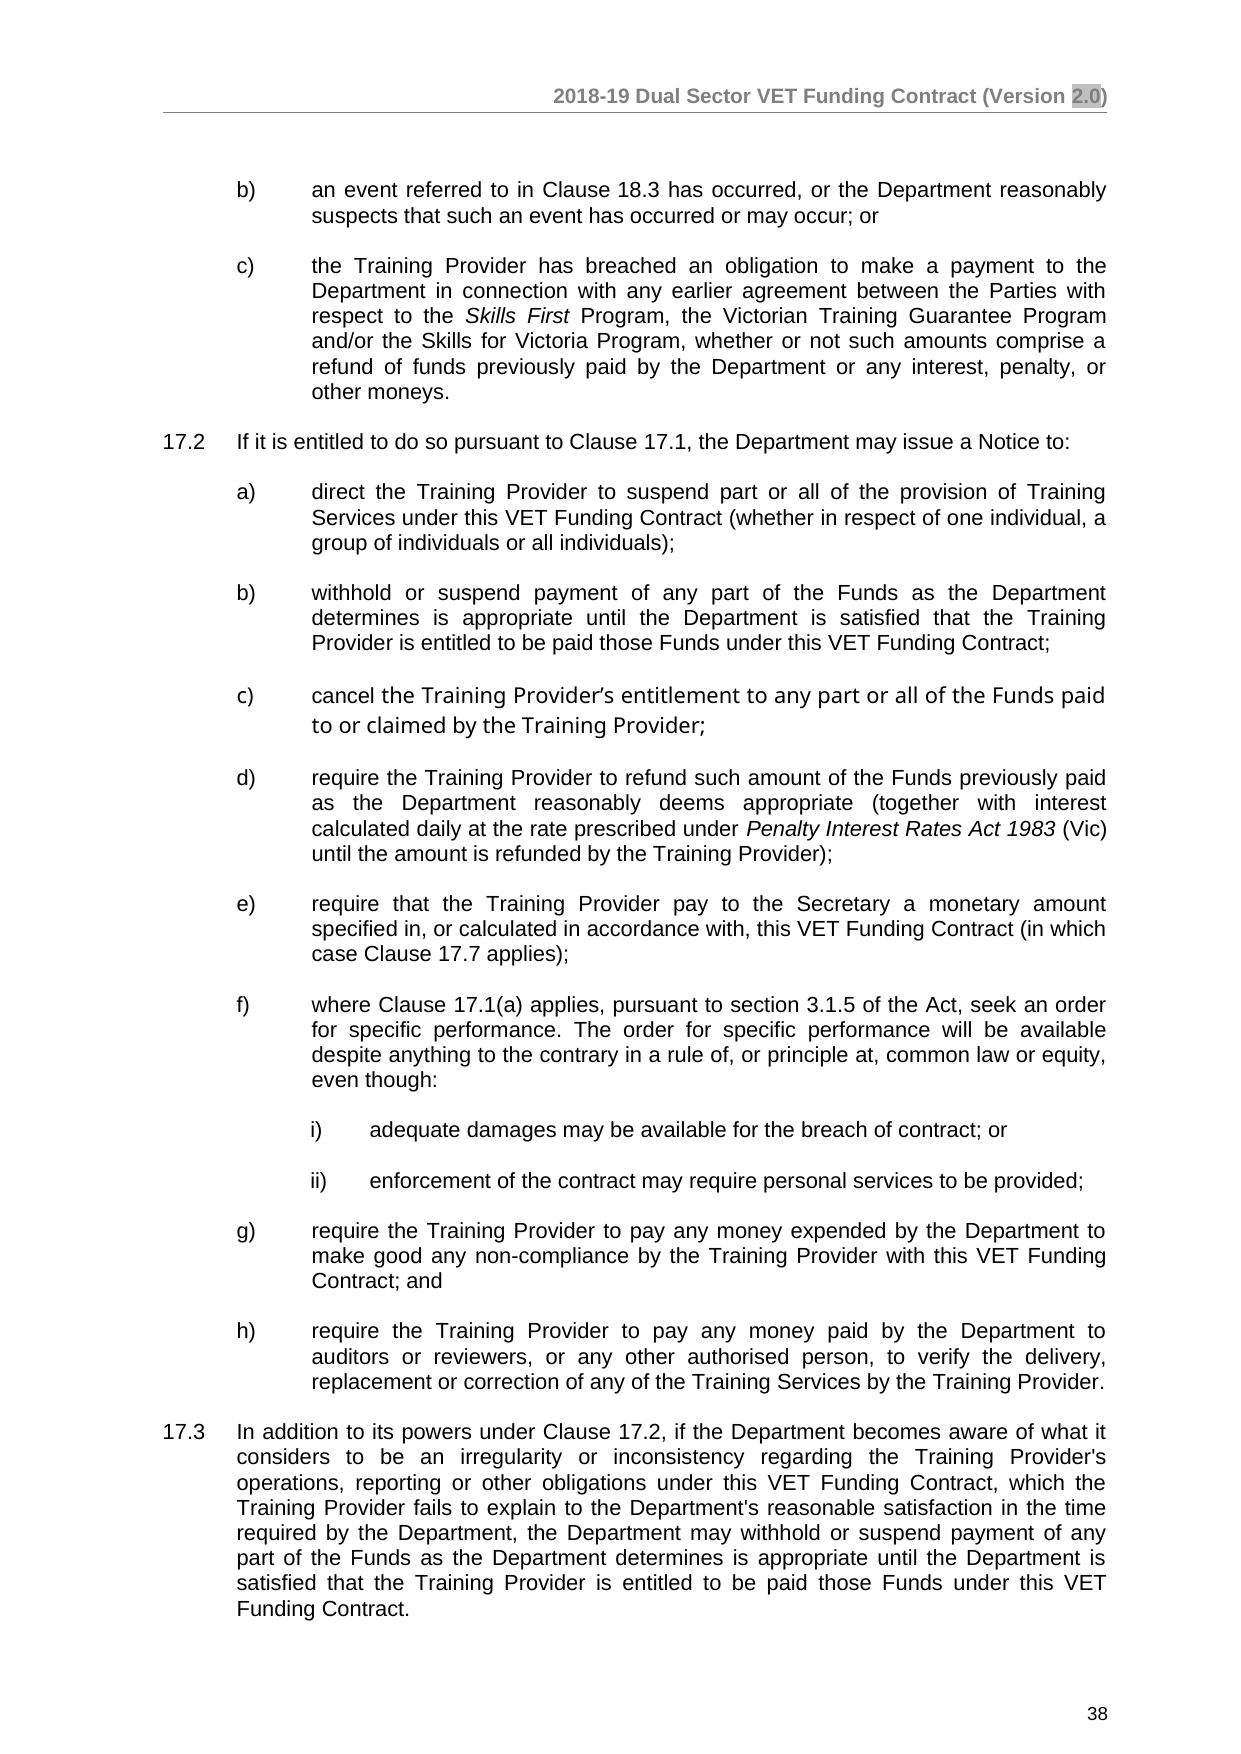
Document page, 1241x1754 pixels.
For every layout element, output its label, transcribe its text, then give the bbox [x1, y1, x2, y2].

subtitle cancel the Training Provider’s entitlement to any part or all of the Funds paid to or claimed by the Training Provider; [236, 680, 1107, 740]
subtitle require the Training Provider to refund such amount of the Funds previously paid as the Department reasonably deems appropriate (together with interest calculated daily at the rate prescribed under Penalty Interest Rates Act 1983 (Vic) until the amount is refunded by the Training Provider); [236, 765, 1107, 866]
subtitle withhold or suspend payment of any part of the Funds as the Department determines is appropriate until the Department is satisfied that the Training Provider is entitled to be paid those Funds under this VET Funding Contract; [236, 580, 1107, 655]
subtitle If it is entitled to do so pursuant to Clause 17.1, the Department may issue a Notice to: [162, 429, 1107, 454]
subtitle the Training Provider has breached an obligation to make a payment to the Department in connection with any earlier agreement between the Parties with respect to the Skills First Program, the Victorian Training Guarantee Program and/or the Skills for Victoria Program, whether or not such amounts comprise a refund of funds previously paid by the Department or any interest, penalty, or other moneys. [236, 253, 1107, 404]
subtitle an event referred to in Clause 18.3 has occurred, or the Department reasonably suspects that such an event has occurred or may occur; or [236, 177, 1107, 228]
subtitle direct the Training Provider to suspend part or all of the provision of Training Services under this VET Funding Contract (whether in respect of one individual, a group of individuals or all individuals); [236, 479, 1107, 555]
subtitle require the Training Provider to pay any money expended by the Department to make good any non-compliance by the Training Provider with this VET Funding Contract; and [236, 1218, 1107, 1293]
subtitle adequate damages may be available for the breach of contract; or [310, 1117, 1107, 1142]
subtitle where Clause 17.1(a) applies, pursuant to section 3.1.5 of the Act, seek an order for specific performance. The order for specific performance will be available despite anything to the contrary in a rule of, or principle at, common law or equity, even though: [236, 991, 1107, 1092]
subtitle enforcement of the contract may require personal services to be provided; [310, 1167, 1107, 1193]
subtitle require that the Training Provider pay to the Secretary a monetary amount specified in, or calculated in accordance with, this VET Funding Contract (in which case Clause 17.7 applies); [236, 891, 1107, 966]
subtitle require the Training Provider to pay any money paid by the Department to auditors or reviewers, or any other authorised person, to verify the delivery, replacement or correction of any of the Training Services by the Training Provider. [236, 1318, 1107, 1394]
subtitle In addition to its powers under Clause 17.2, if the Department becomes aware of what it considers to be an irregularity or inconsistency regarding the Training Provider's operations, reporting or other obligations under this VET Funding Contract, which the Training Provider fails to explain to the Department's reasonable satisfaction in the time required by the Department, the Department may withhold or suspend payment of any part of the Funds as the Department determines is appropriate until the Department is satisfied that the Training Provider is entitled to be paid those Funds under this VET Funding Contract. [162, 1419, 1107, 1621]
